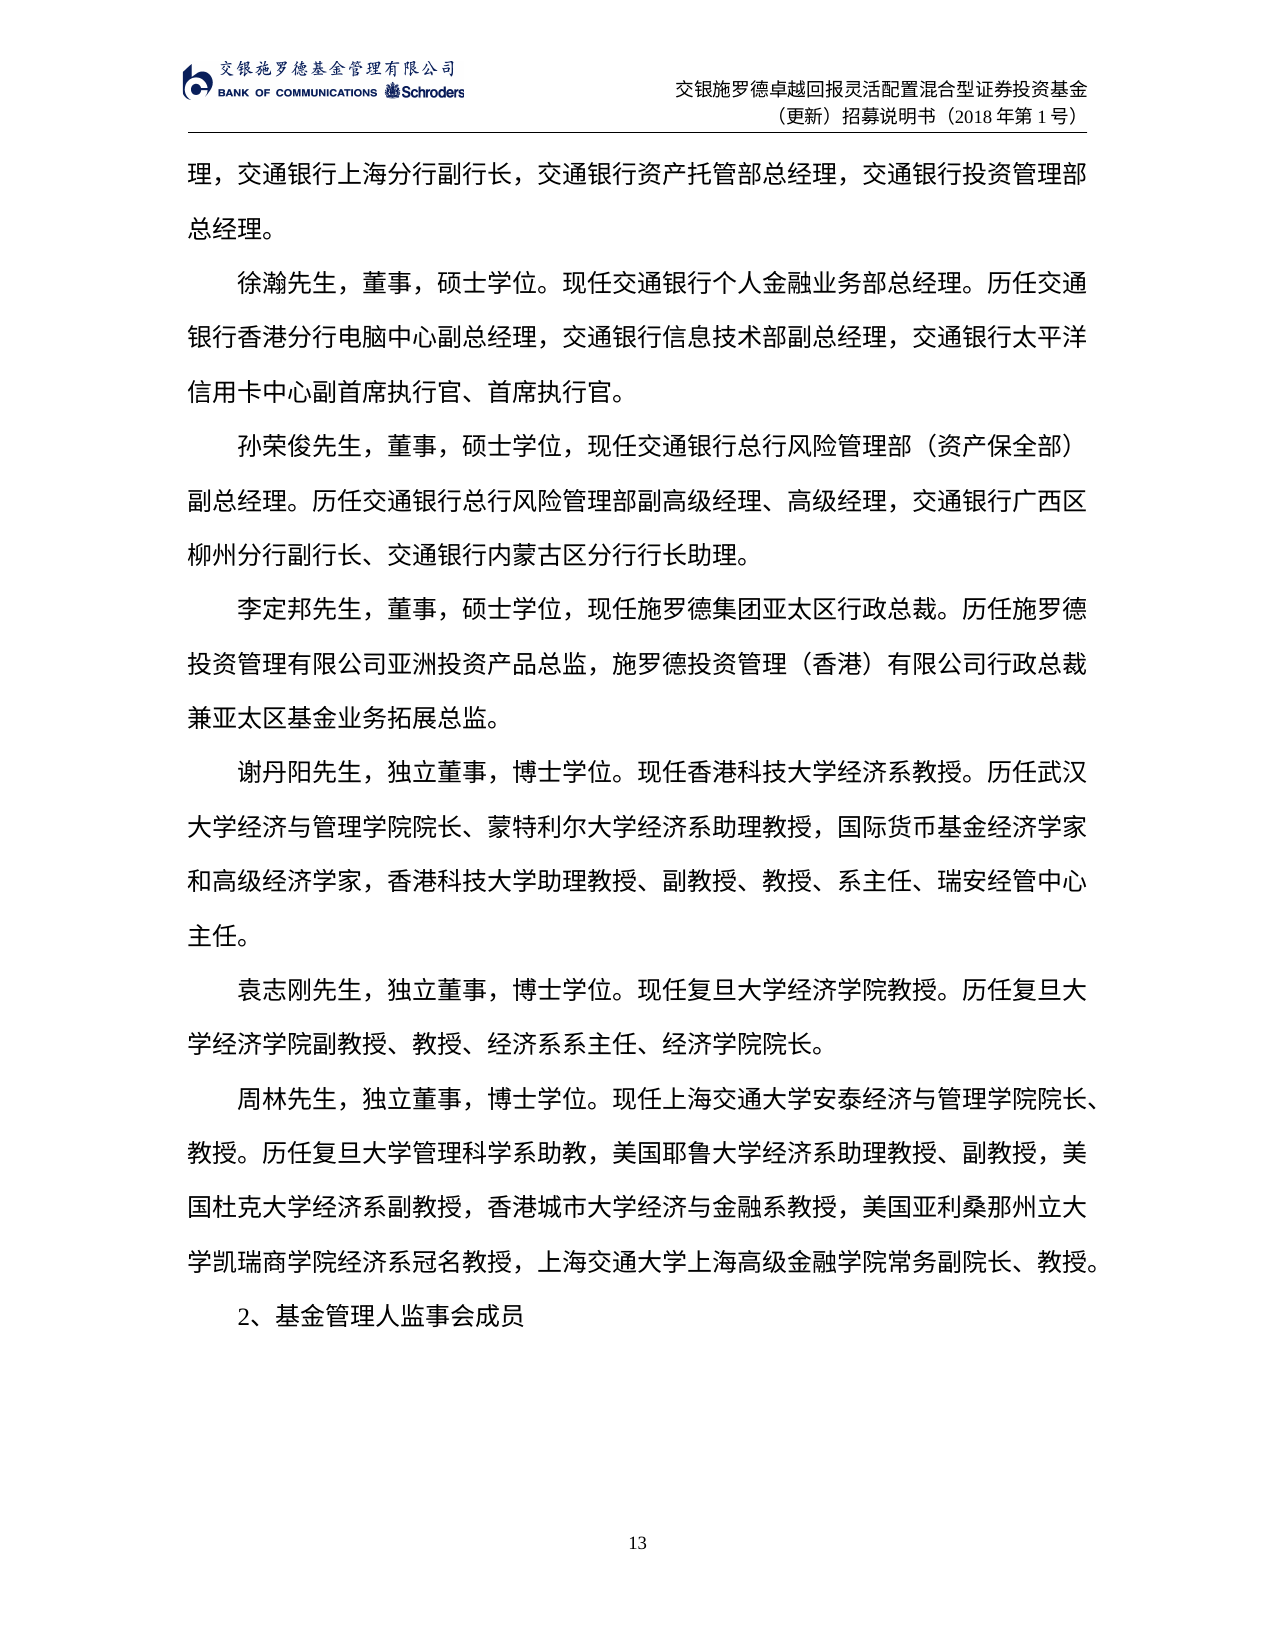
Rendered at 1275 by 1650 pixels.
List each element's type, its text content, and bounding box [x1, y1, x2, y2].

text 徐瀚先生，董事，硕士学位。现任交通银行个人金融业务部总经理。历任交通银行香港分行电脑中心副总经理，交通银行信息技术部副总经理，交通银行太平洋信用卡中心副首席执行官、首席执行官。 [187, 263, 1087, 408]
text 李定邦先生，董事，硕士学位，现任施罗德集团亚太区行政总裁。历任施罗德投资管理有限公司亚洲投资产品总监，施罗德投资管理（香港）有限公司行政总裁兼亚太区基金业务拓展总监。 [187, 590, 1087, 735]
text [187, 155, 1087, 245]
text 周林先生，独立董事，博士学位。现任上海交通大学安泰经济与管理学院院长、教授。历任复旦大学管理科学系助教，美国耶鲁大学经济系助理教授、副教授，美国杜克大学经济系副教授，香港城市大学经济与教授，美国亚利桑那州立大学凯瑞商学院经济系冠名教授，上海交通大学上海高级金融学院常务副院长、教授。 [187, 1079, 1087, 1278]
text 袁志刚先生，独立董事，博士学位。现任复旦大学经济学院教授。历任复旦大学经济学院副教授、教授、经济系系主任、经济学院院长。 [187, 970, 1087, 1061]
text 谢丹阳先生，独立董事，博士学位。现任香港科技大学经济系教授。历任武汉大学经济与管理学院院长、蒙特利尔大学经济系助理教授，国际货币基金经济学家和高级经济学家，香港科技大学助理教授、副教授、教授、系主任、瑞安经管中心主任。 [187, 753, 1087, 952]
text 2、基金管理人监事会成员 [187, 1297, 1087, 1333]
text 孙荣俊先生，董事，硕士学位，现任交通银行总行风险管理部（资产保全部）副总经理。历任交通银行总行风险管理部副高级经理、高级经理，交通银行广西区柳州分行副行长、交通银行内蒙古区分行行长助理。 [187, 427, 1087, 572]
picture [182, 61, 464, 100]
